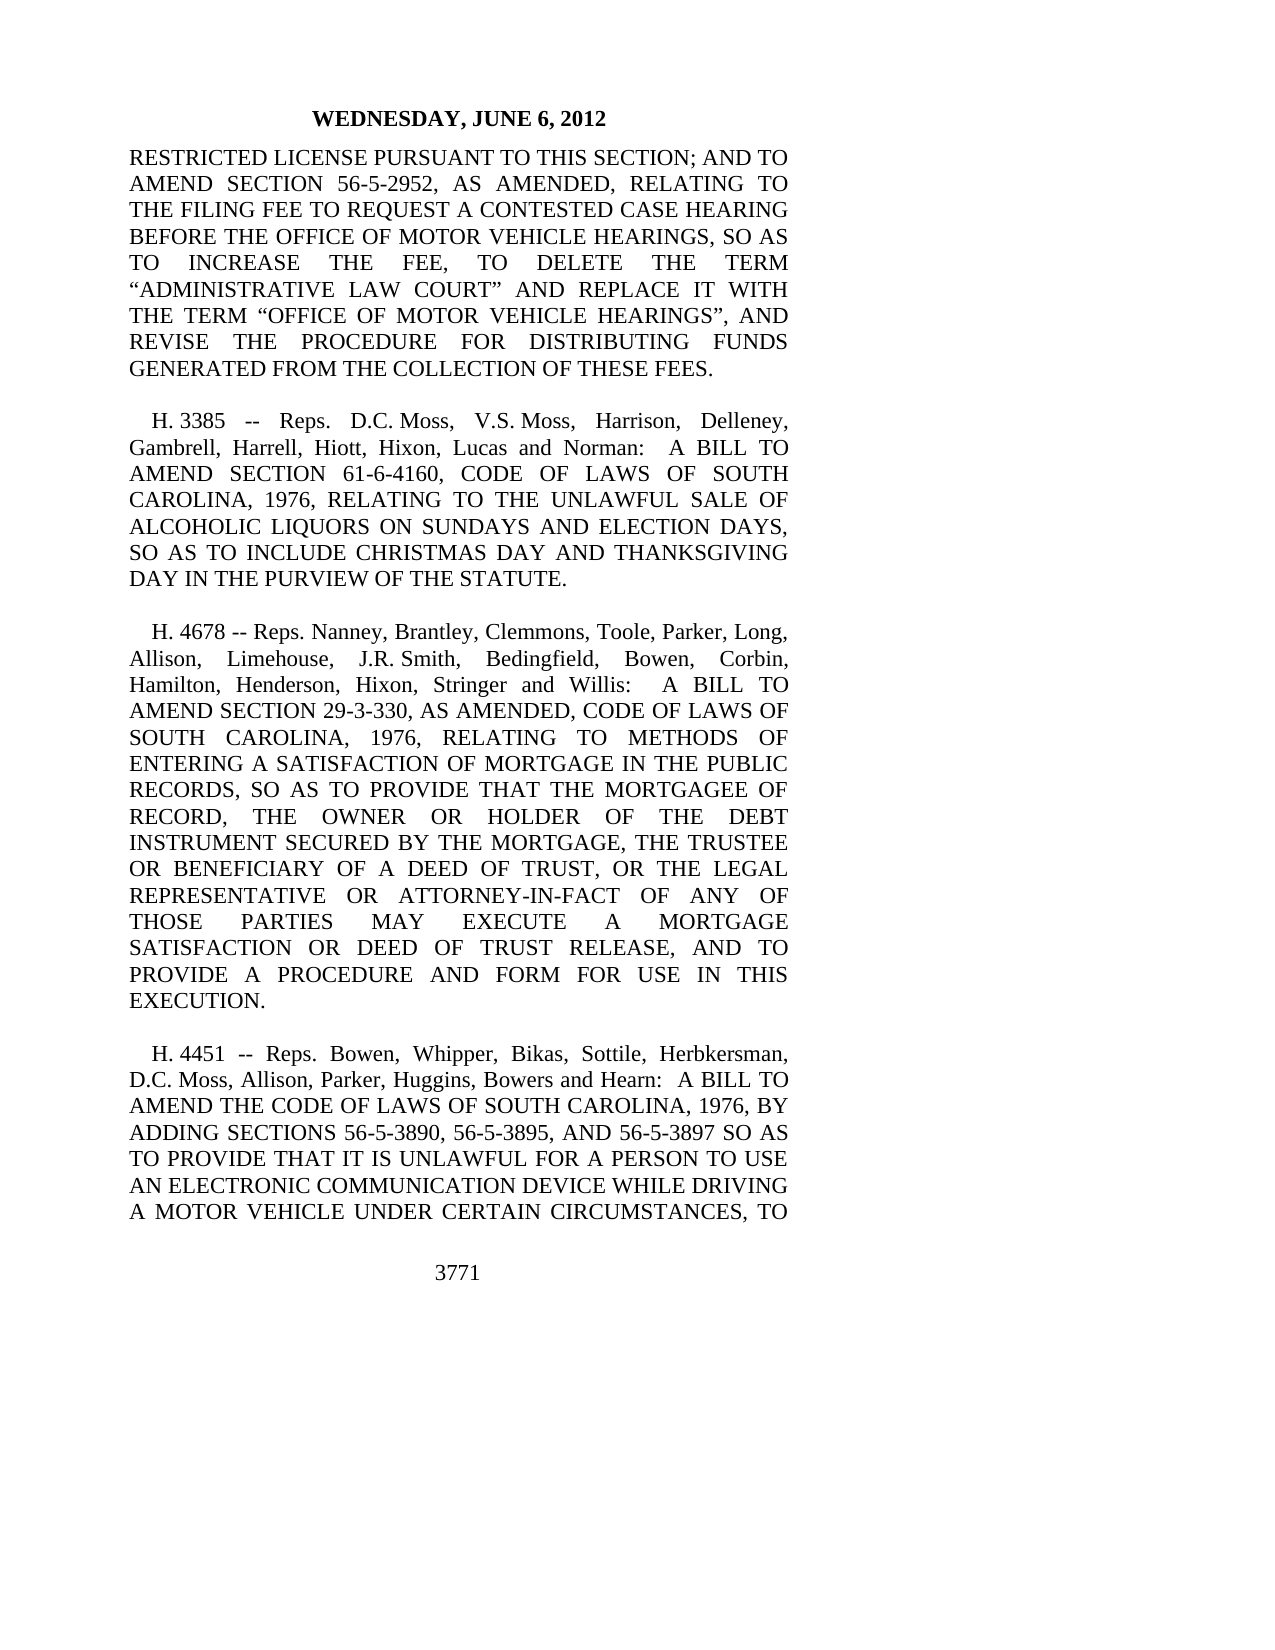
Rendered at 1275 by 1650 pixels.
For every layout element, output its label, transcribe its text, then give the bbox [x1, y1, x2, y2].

text H. 4678 -- Reps. Nanney, Brantley, Clemmons, Toole, Parker, Long, Allison, Limehouse, J.R. Smith, Bedingfield, Bowen, Corbin, Hamilton, Henderson, Hixon, Stringer and Willis: A BILL TO AMEND SECTION 29-3-330, AS AMENDED, CODE OF LAWS OF SOUTH CAROLINA, 1976, RELATING TO METHODS OF ENTERING A SATISFACTION OF MORTGAGE IN THE PUBLIC RECORDS, SO AS TO PROVIDE THAT The mortgagee of record, the owner or holder of the debt instrument secured by the mortgage, the trustee or beneficiary of a deed of trust, or the legal representative or attorney-in-fact of any of those parties may execute a mortgage satisfaction or deed of trust release, AND TO PROVIDE A PROCEDURE AND FORM FOR USE IN THIS EXECUTION. [129, 618, 789, 1013]
text H. 3385 -- Reps. D.C. Moss, V.S. Moss, Harrison, Delleney, Gambrell, Harrell, Hiott, Hixon, Lucas and Norman: A BILL TO AMEND SECTION 61-6-4160, CODE OF LAWS OF SOUTH CAROLINA, 1976, RELATING TO THE UNLAWFUL SALE OF ALCOHOLIC LIQUORS ON SUNDAYS AND ELECTION DAYS, SO AS TO INCLUDE CHRISTMAS DAY AND THANKSGIVING DAY IN THE PURVIEW OF THE STATUTE. [129, 407, 789, 592]
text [129, 144, 789, 381]
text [129, 1040, 789, 1224]
